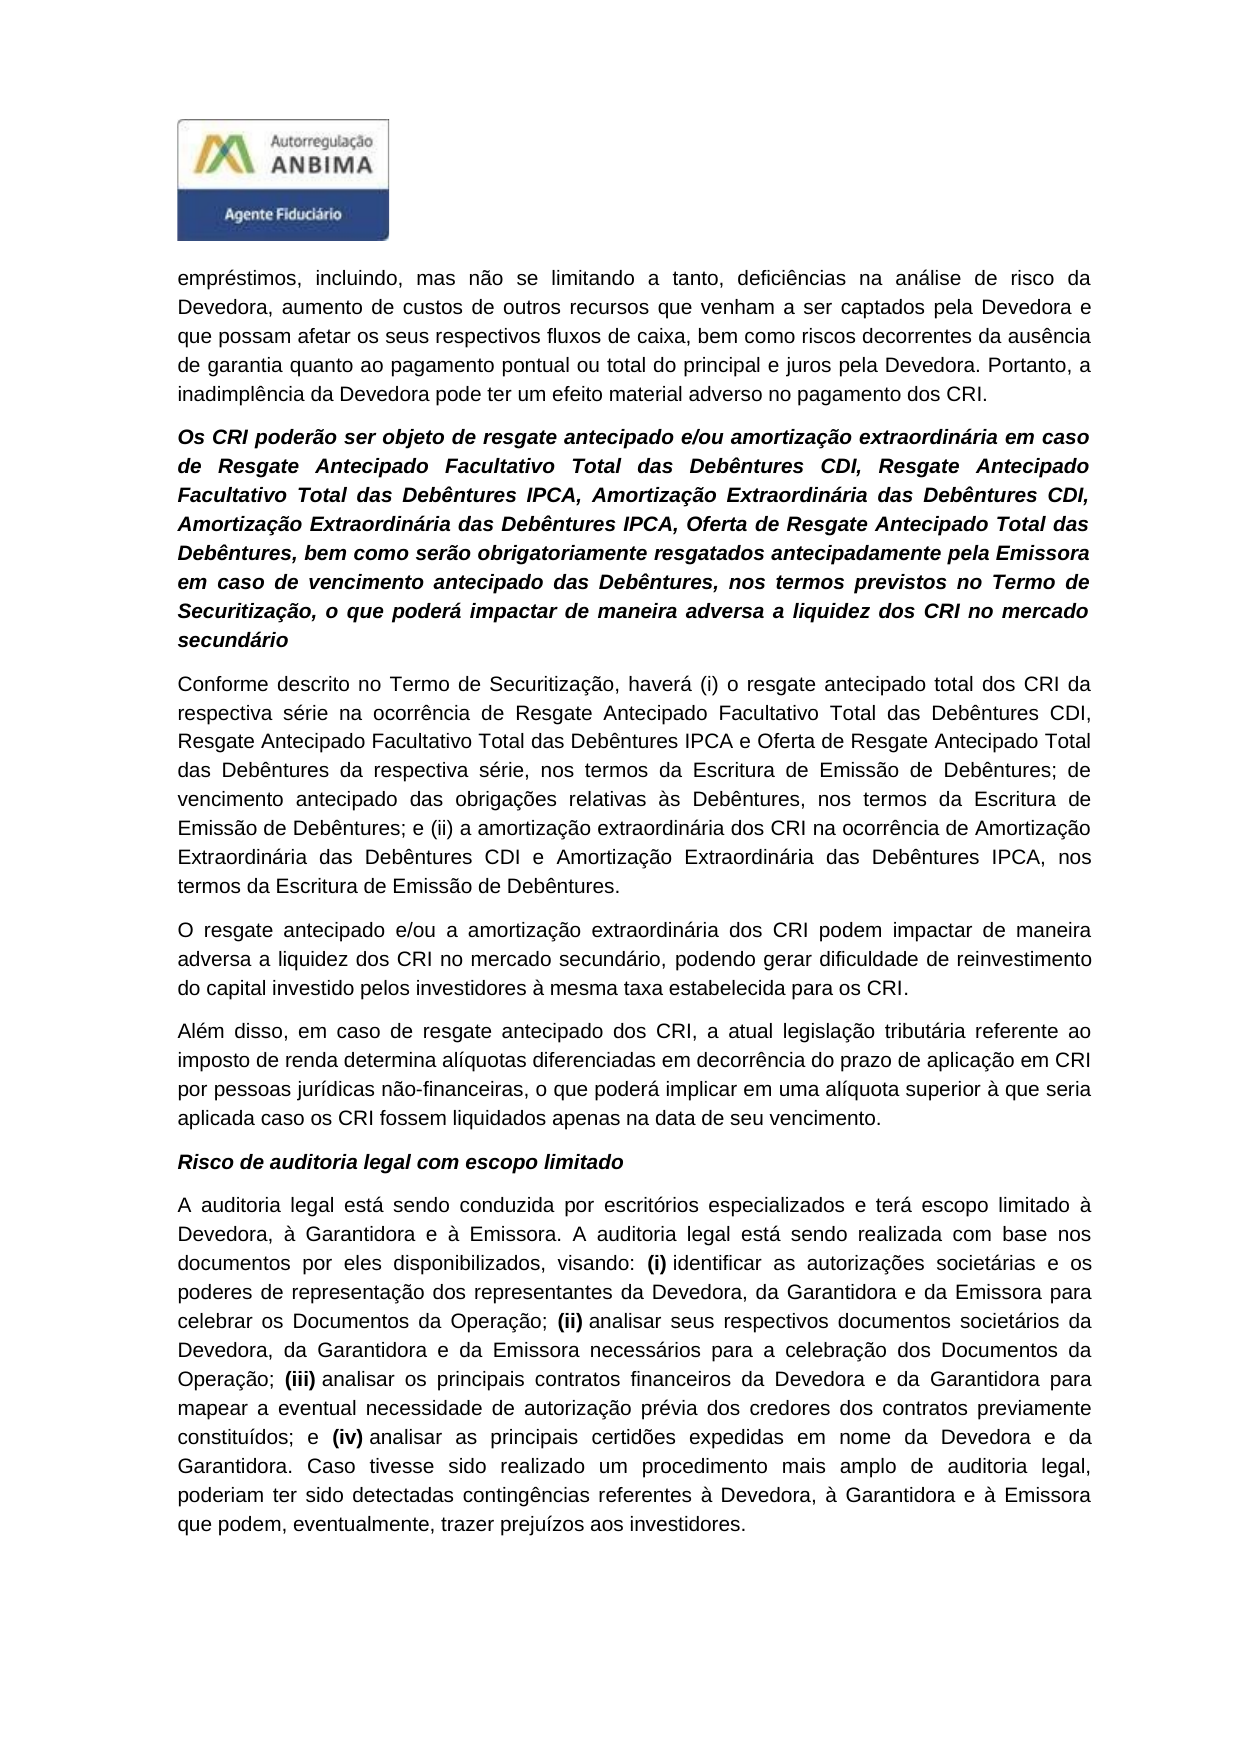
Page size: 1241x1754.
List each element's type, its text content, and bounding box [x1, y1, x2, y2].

text Os CRI poderão ser objeto de resgate antecipado e/ou amortização extraordinária em caso de Resgate Antecipado Facultativo Total das Debêntures CDI, Resgate Antecipado Facultativo Total das Debêntures IPCA, Amortização Extraordinária das Debêntures CDI, Amortização Extraordinária das Debêntures IPCA, Oferta de Resgate Antecipado Total das Debêntures, bem como serão obrigatoriamente resgatados antecipadamente pela Emissora em caso de vencimento antecipado das Debêntures, nos termos previstos no Termo de Securitização, o que poderá impactar de maneira adversa a liquidez dos CRI no mercado secundário [177, 425, 1092, 652]
picture [177, 119, 390, 241]
text A auditoria legal está sendo conduzida por escritórios especializados e terá escopo limitado à Devedora, à Garantidora e à Emissora. A auditoria legal está sendo realizada com base nos documentos por eles disponibilizados, visando: (i) identificar as autorizações societárias e os poderes de representação dos representantes da Devedora, da Garantidora e da Emissora para celebrar os Documentos da Operação; (ii) analisar seus respectivos documentos societários da Devedora, da Garantidora e da Emissora necessários para a celebração dos Documentos da Operação; (iii) analisar os principais contratos financeiros da Devedora e da Garantidora para mapear a eventual necessidade de autorização prévia dos credores dos contratos previamente constituídos; e (iv) analisar as principais certidões expedidas em nome da Devedora e da Garantidora. Caso tivesse sido realizado um procedimento mais amplo de auditoria legal, poderiam ter sido detectadas contingências referentes à Devedora, à Garantidora e à Emissora que podem, eventualmente, trazer prejuízos aos investidores. [177, 1193, 1092, 1536]
text Conforme descrito no Termo de Securitização, haverá (i) o resgate antecipado total dos CRI da respectiva série na ocorrência de Resgate Antecipado Facultativo Total das Debêntures CDI, Resgate Antecipado Facultativo Total das Debêntures IPCA e Oferta de Resgate Antecipado Total das Debêntures da respectiva série, nos termos da Escritura de Emissão de Debêntures; de vencimento antecipado das obrigações relativas às Debêntures, nos termos da Escritura de Emissão de Debêntures; e (ii) a amortização extraordinária dos CRI na ocorrência de Amortização Extraordinária das Debêntures CDI e Amortização Extraordinária das Debêntures IPCA, nos termos da Escritura de Emissão de Debêntures. [177, 671, 1092, 898]
text O resgate antecipado e/ou a amortização extraordinária dos CRI podem impactar de maneira adversa a liquidez dos CRI no mercado secundário, podendo gerar dificuldade de reinvestimento do capital investido pelos investidores à mesma taxa estabelecida para os CRI. [177, 918, 1092, 999]
text Risco de auditoria legal com escopo limitado [177, 1149, 1092, 1173]
text Além disso, em caso de resgate antecipado dos CRI, a atual legislação tributária referente ao imposto de renda determina alíquotas diferenciadas em decorrência do prazo de aplicação em CRI por pessoas jurídicas não-financeiras, o que poderá implicar em uma alíquota superior à que seria aplicada caso os CRI fossem liquidados apenas na data de seu vencimento. [177, 1019, 1092, 1130]
